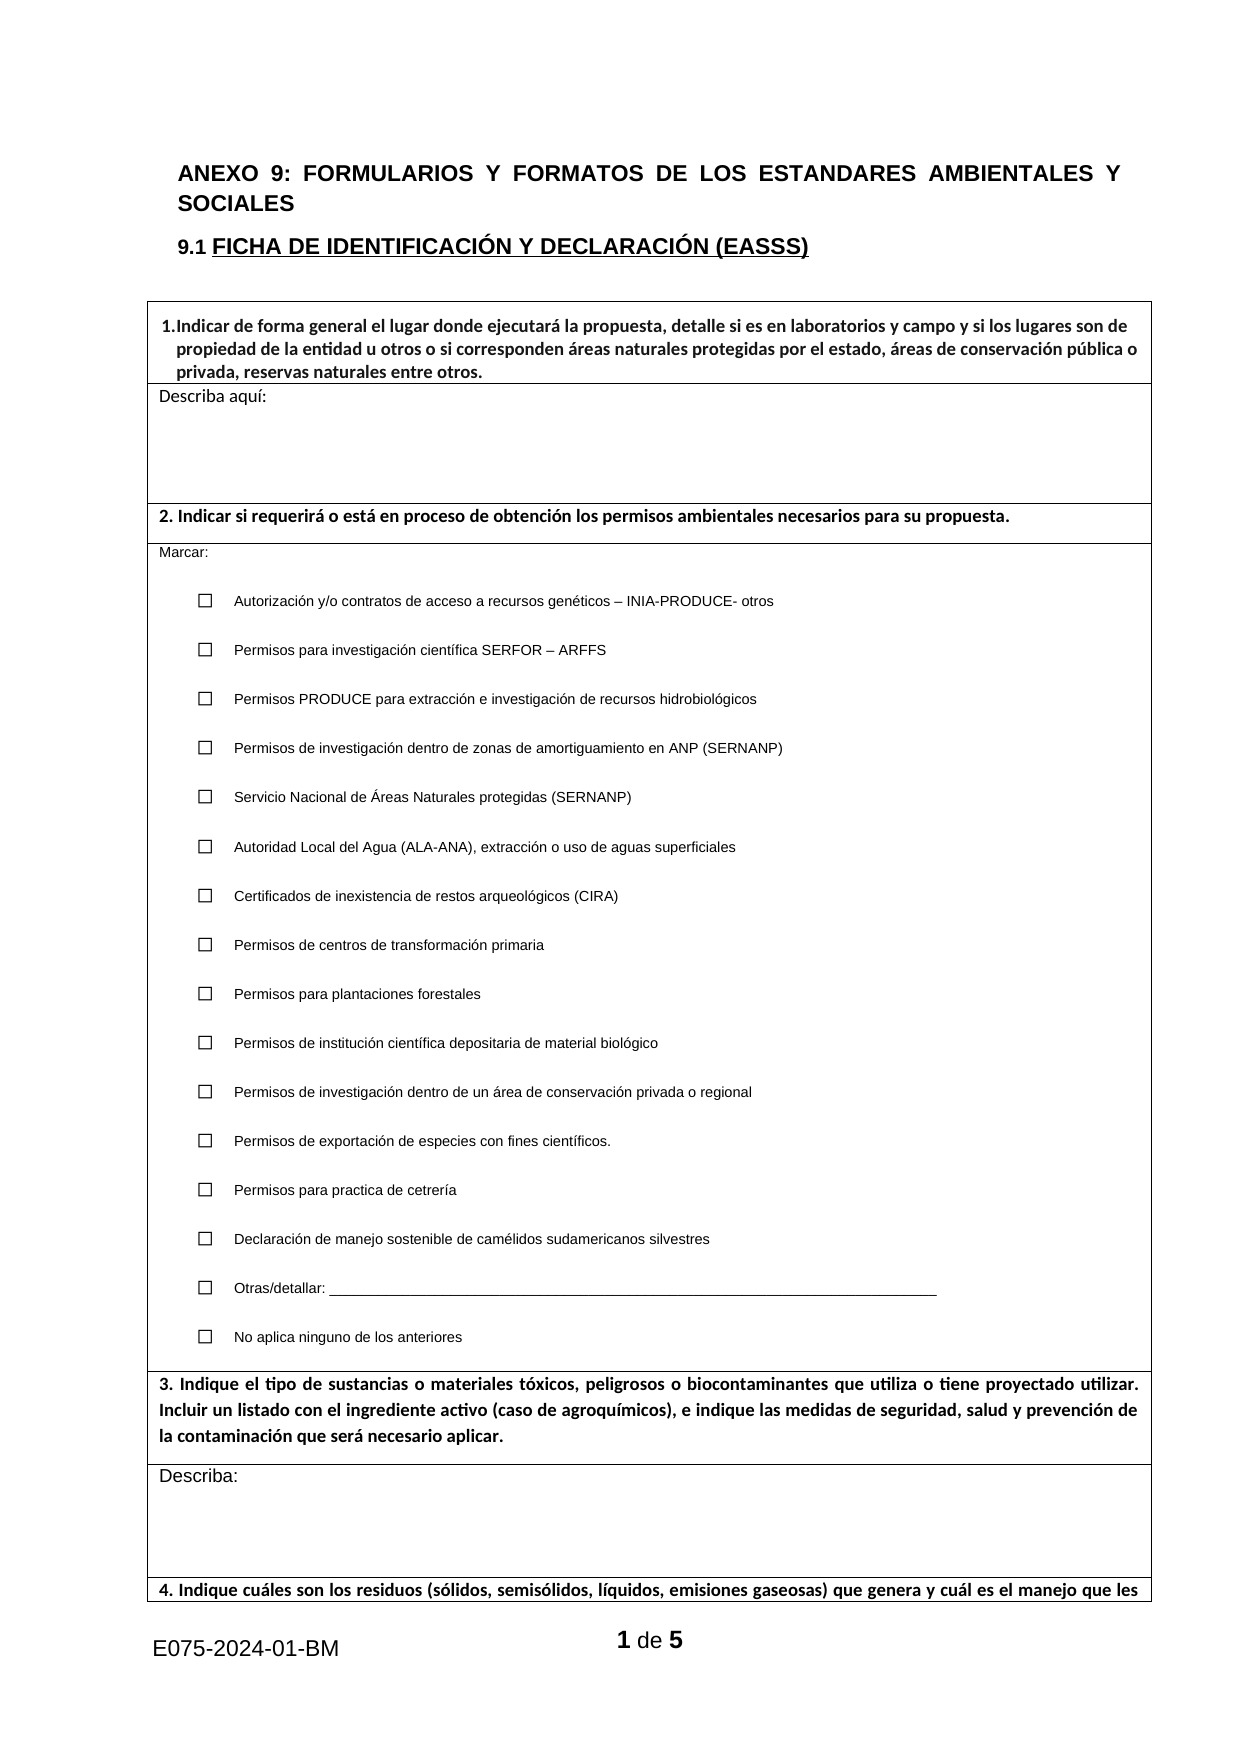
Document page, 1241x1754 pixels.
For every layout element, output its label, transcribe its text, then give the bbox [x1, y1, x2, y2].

text 9.1 FICHA DE IDENTIFICACIÓN Y DECLARACIÓN (EASSS) [177, 233, 1122, 259]
table_cell 3. Indique el tipo de sustancias o materiales tóxicos, peligrosos o biocontaminantes que utiliza o tiene proyectado utilizar. Incluir un listado con el ingrediente activo (caso de agroquímicos), e indique las medidas de seguridad, salud y prevención de la contaminación que será necesario aplicar. [148, 1372, 1151, 1464]
table_cell Marcar: Autorización y/o contratos de acceso a recursos genéticos – INIA-PRODUCE- otros Permisos para investigación científica SERFOR – ARFFS Permisos PRODUCE para extracción e investigación de recursos hidrobiológicos Permisos de investigación dentro de zonas de amortiguamiento en ANP (SERNANP) Servicio Nacional de Áreas Naturales protegidas (SERNANP) Autoridad Local del Agua (ALA-ANA), extracción o uso de aguas superficiales Certificados de inexistencia de restos arqueológicos (CIRA) Permisos de centros de transformación primaria Permisos para plantaciones forestales Permisos de institución científica depositaria de material biológico Permisos de investigación dentro de un área de conservación privada o regional Permisos de exportación de especies con fines científicos. Permisos para practica de cetrería Declaración de manejo sostenible de camélidos sudamericanos silvestres Otras/detallar: ___________________________________________________________________________ No aplica ninguno de los anteriores [148, 544, 1151, 1371]
subtitle ANEXO 9: FORMULARIOS Y FORMATOS DE LOS ESTANDARES AMBIENTALES Y SOCIALES [177, 160, 1122, 217]
table_cell Describa: [148, 1465, 1151, 1577]
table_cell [148, 1578, 1151, 1601]
table_cell 2. Indicar si requerirá o está en proceso de obtención los permisos ambientales necesarios para su propuesta. [148, 504, 1151, 543]
table_header Indicar de forma general el lugar donde ejecutará la propuesta, detalle si es en laboratorios y campo y si los lugares son de propiedad de la entidad u otros o si corresponden áreas naturales protegidas por el estado, áreas de conservación pública o privada, reservas naturales entre otros. [148, 302, 1151, 383]
table_cell Describa aquí: [148, 384, 1151, 503]
